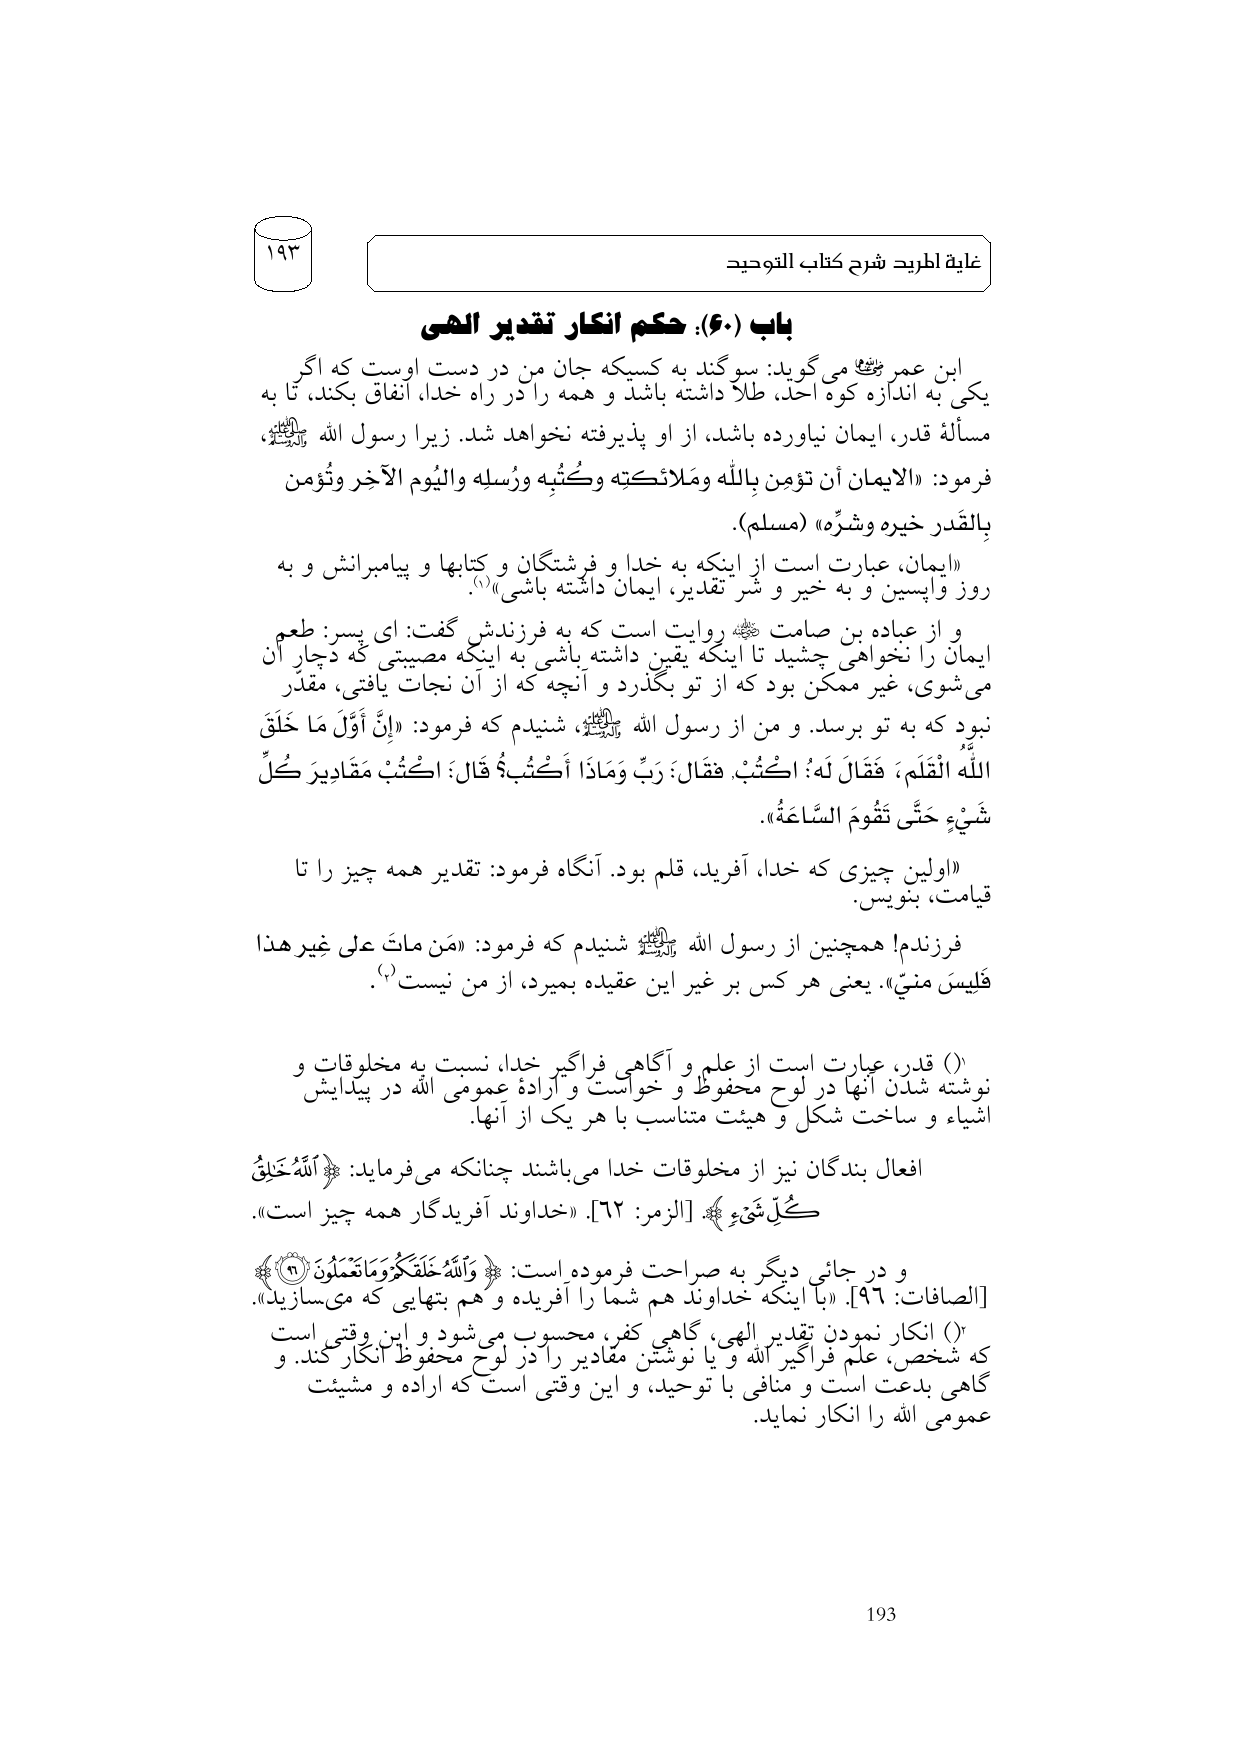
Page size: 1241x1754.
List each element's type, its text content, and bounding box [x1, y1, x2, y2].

text باب (60): حكم انكار تقدير الهي [250, 311, 990, 340]
text ابن عمر م مي‌گويد: سوگند به كسيكه جان من در دست اوست كه اگر يكي به اندازه كوه احد، طلا داشته باشد و همه را در راه خدا، انفاق بكند، تا به مسألة قدر، ايمان نياورده باشد، از او پذيرفته نخواهد شد. زيرا رسول الله ص، فرمود: «الايمان أن تؤمِن بِالله ومَلائكتِه وكُتُبِه ورُسلِه واليُوم الآخِر وتُؤمن بِالقَدر خيره وشرِّه» (مسلم). [250, 340, 990, 548]
text «ايمان، عبارت است از اينكه به خدا و فرشتگان و كتابها و پيامبرانش و به روز واپسين و به خير و شر تقدير، ايمان داشته باشي»(). [250, 548, 990, 607]
text «اولين چيزي كه خدا، آفريد، قلم بود. آنگاه فرمود: تقدير همه چيز را تا قيامت، بنويس. [250, 841, 990, 915]
text و از عباده بن صامت روايت است كه به فرزندش گفت: اي پسر: طعم ايمان را نخواهي چشيد تا اينكه يقين داشته باشي به اينكه مصيبتي كه دچار آن مي‌شوي، غير ممكن بود كه از تو بگذرد و آنچه كه از آن نجات يافتي، مقدّر نبود كه به تو برسد. و من از رسول الله ص،‌ شنيدم كه فرمود: «إِنَّ أَوَّلَ مَا خَلَقَ اللَّهُ الْقَلَم،َ فَقَالَ لَه:ُ اكْتُبْ, فقَال:َ رَبِّ وَمَاذَا أَكْتُب؟ُ قَال:َ اكْتُبْ مَقَادِيرَ كُلِّ شَيْءٍ حَتَّى تَقُومَ السَّاعَةُ». [250, 607, 990, 841]
text فرزندم! همچنين از رسول الله ص شنيدم كه فرمود: «مَن ماتَ على غِير هذا فَلِيسَ منيّ». يعني هر كس بر غير اين عقيده بميرد، از من نيست(). [250, 915, 990, 1007]
